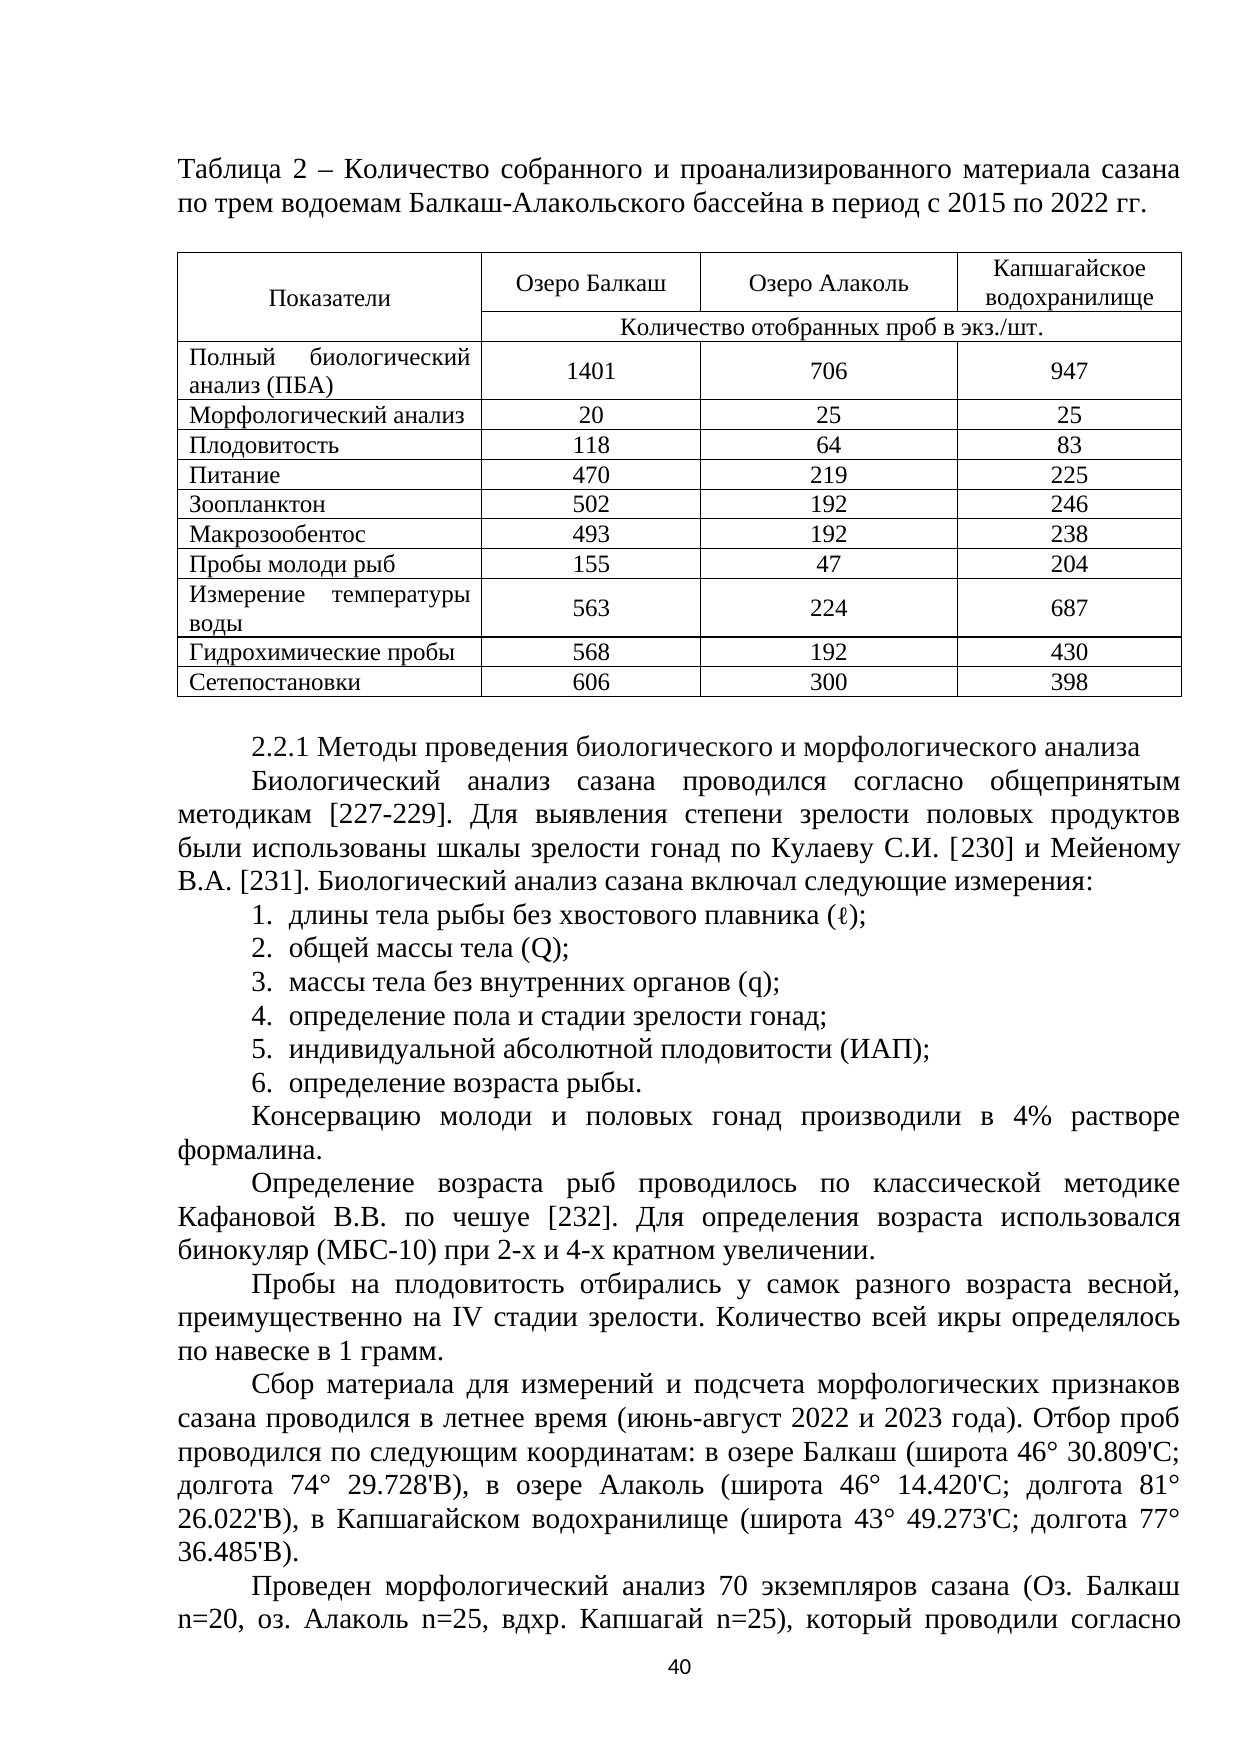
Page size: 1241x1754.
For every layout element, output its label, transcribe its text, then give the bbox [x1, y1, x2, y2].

table_cell Полный биологический анализ (ПБА) [178, 342, 481, 399]
table_cell 238 [958, 519, 1181, 548]
table_cell 706 [701, 342, 957, 399]
table_header Озеро Алаколь [701, 253, 957, 311]
table_cell 47 [701, 549, 957, 578]
table_cell 430 [958, 638, 1181, 666]
table_cell Зоопланктон [178, 490, 481, 518]
table_cell 493 [482, 519, 700, 548]
table_cell 398 [958, 667, 1181, 696]
table_cell 83 [958, 430, 1181, 459]
table_cell 20 [482, 400, 700, 429]
table_cell 502 [482, 490, 700, 518]
table_cell 192 [701, 490, 957, 518]
table_cell Сетепостановки [178, 667, 481, 696]
table_cell Морфологический анализ [178, 400, 481, 429]
table_header Озеро Балкаш [482, 253, 700, 311]
table_cell 155 [482, 549, 700, 578]
table_cell 192 [701, 519, 957, 548]
table_header Капшагайское водохранилище [958, 253, 1181, 311]
table_cell 606 [482, 667, 700, 696]
table_cell Измерение температуры воды [178, 579, 481, 636]
table_cell Плодовитость [178, 430, 481, 459]
text Сбор материала для измерений и подсчета морфологических признаков сазана проводился в летнее время (июнь-август 2022 и 2023 года). Отбор проб проводился по следующим координатам: в озере Балкаш (широта 46° 30.809'С; долгота 74° 29.728'В), в озере Алаколь (широта 46° 14.420'С; долгота 81° 26.022'В), в Капшагайском водохранилище (широта 43° 49.273'С; долгота 77° 36.485'В). [177, 1367, 1181, 1568]
table_cell 225 [958, 460, 1181, 488]
text Консервацию молоди и половых гонад производили в 4% растворе формалина. [177, 1098, 1181, 1165]
text Пробы на плодовитость отбирались у самок разного возраста весной, преимущественно на IV стадии зрелости. Количество всей икры определялось по навеске в 1 грамм. [177, 1266, 1181, 1367]
table_cell 224 [701, 579, 957, 636]
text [177, 1568, 1181, 1635]
table_cell 219 [701, 460, 957, 488]
text Определение возраста рыб проводилось по классической методике Кафановой В.В. по чешуе [232]. Для определения возраста использовался бинокуляр (МБС-10) при 2-х и 4-х кратном увеличении. [177, 1165, 1181, 1266]
table_cell Макрозообентос [178, 519, 481, 548]
table_cell 64 [701, 430, 957, 459]
text Таблица 2 – Количество собранного и проанализированного материала сазана по трем водоемам Балкаш-Алакольского бассейна в период с 2015 по 2022 гг. [177, 152, 1181, 219]
list массы тела без внутренних органов (q); [251, 964, 1181, 998]
list длины тела рыбы без хвостового плавника (ℓ); [251, 897, 1181, 931]
subtitle 2.2.1 Методы проведения биологического и морфологического анализа [177, 729, 1181, 763]
table_cell Количество отобранных проб в экз./шт. [482, 312, 1181, 341]
table_cell 192 [701, 638, 957, 666]
table_cell 118 [482, 430, 700, 459]
list общей массы тела (Q); [251, 931, 1181, 964]
table_cell Питание [178, 460, 481, 488]
table_cell 300 [701, 667, 957, 696]
table_cell 204 [958, 549, 1181, 578]
table_cell 25 [958, 400, 1181, 429]
table_cell Гидрохимические пробы [178, 638, 481, 666]
text Биологический анализ сазана проводился согласно общепринятым методикам [227-229]. Для выявления степени зрелости половых продуктов были использованы шкалы зрелости гонад по Кулаеву С.И. [230] и Мейеному В.А. [231]. Биологический анализ сазана включал следующие измерения: [177, 763, 1181, 897]
table_cell 246 [958, 490, 1181, 518]
table_header Показатели [178, 253, 481, 341]
table_cell 470 [482, 460, 700, 488]
table_cell Пробы молоди рыб [178, 549, 481, 578]
table_cell 1401 [482, 342, 700, 399]
table_cell 947 [958, 342, 1181, 399]
table_cell 25 [701, 400, 957, 429]
list индивидуальной абсолютной плодовитости (ИАП); [251, 1031, 1181, 1065]
table_cell 563 [482, 579, 700, 636]
list определение возраста рыбы. [251, 1065, 1181, 1098]
table_cell 687 [958, 579, 1181, 636]
list определение пола и стадии зрелости гонад; [251, 998, 1181, 1031]
table_cell 568 [482, 638, 700, 666]
